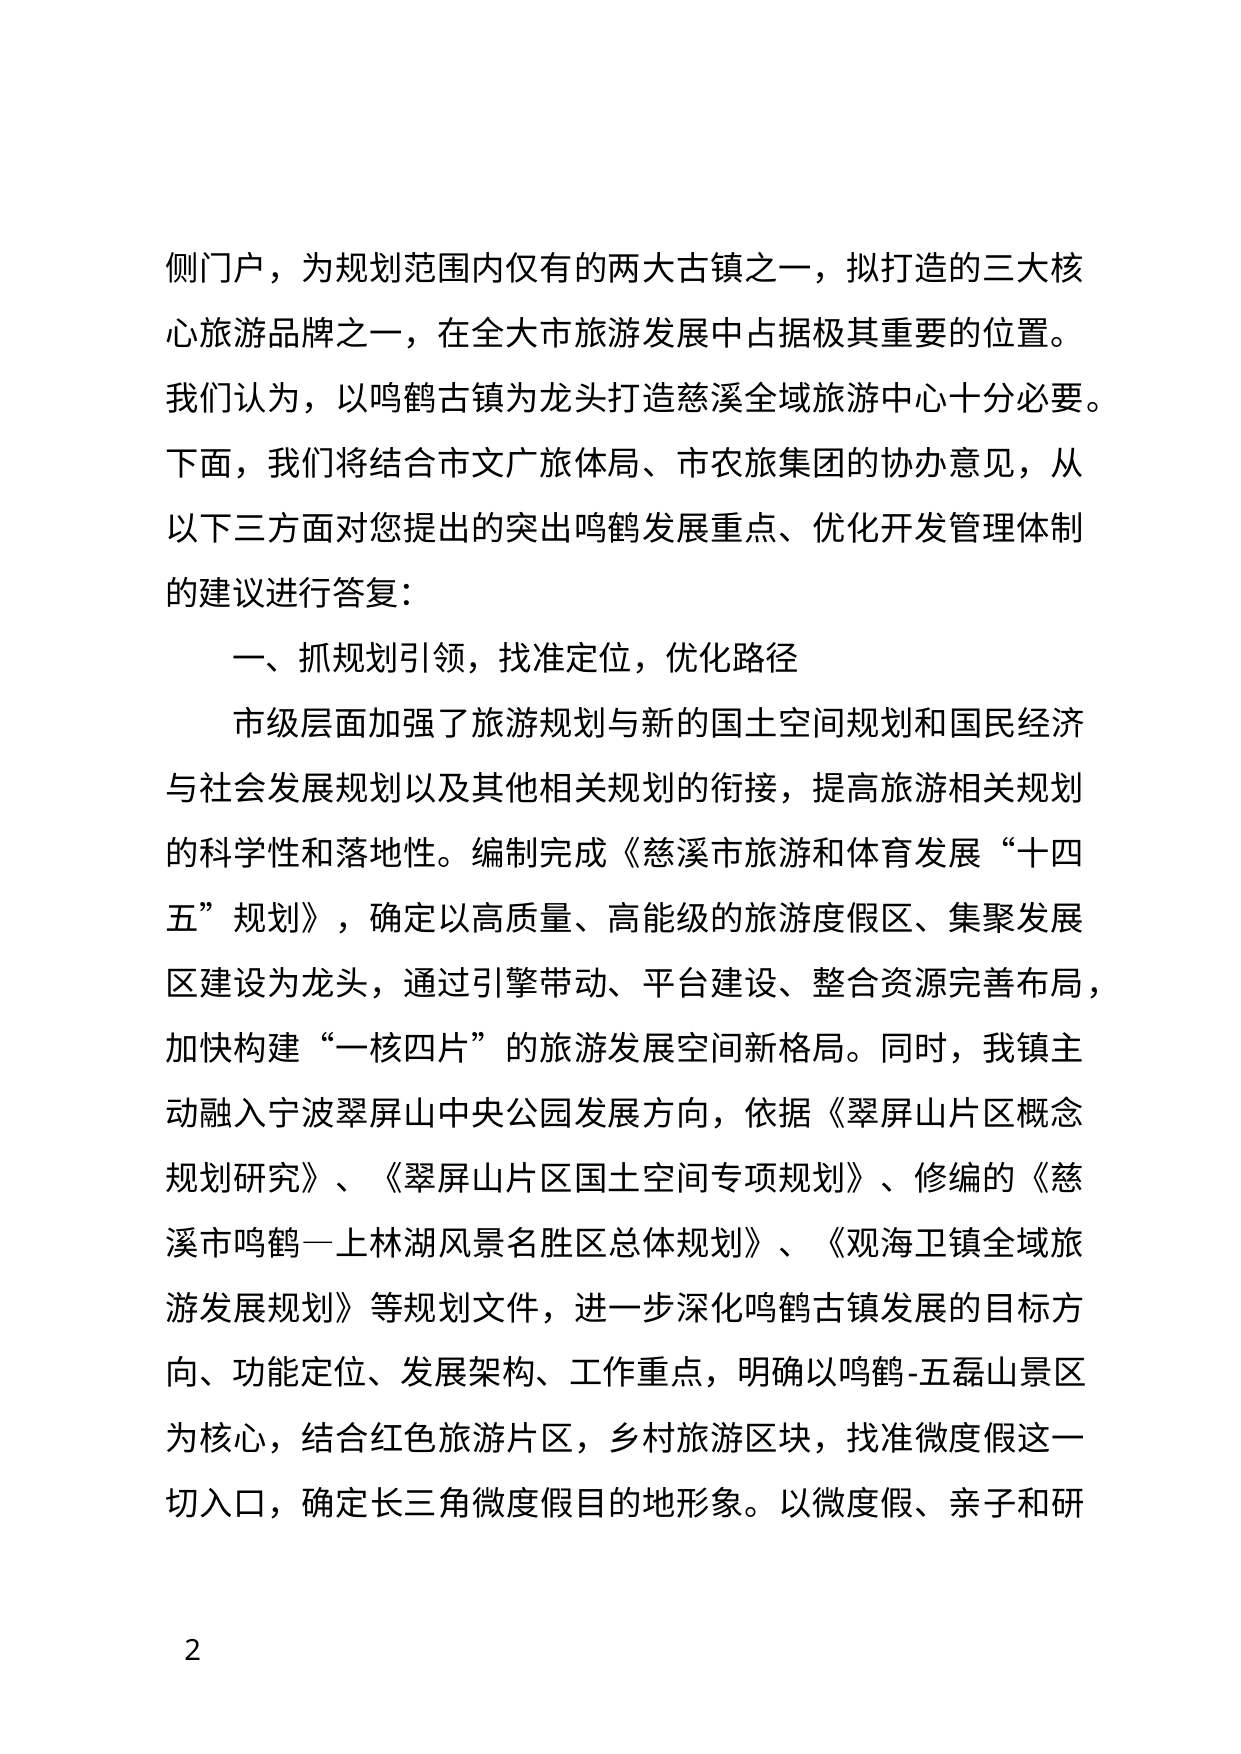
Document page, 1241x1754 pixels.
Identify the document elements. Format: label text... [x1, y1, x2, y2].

text 一、抓规划引领，找准定位，优化路径 [165, 623, 1087, 688]
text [165, 688, 1087, 1533]
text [165, 233, 1087, 623]
